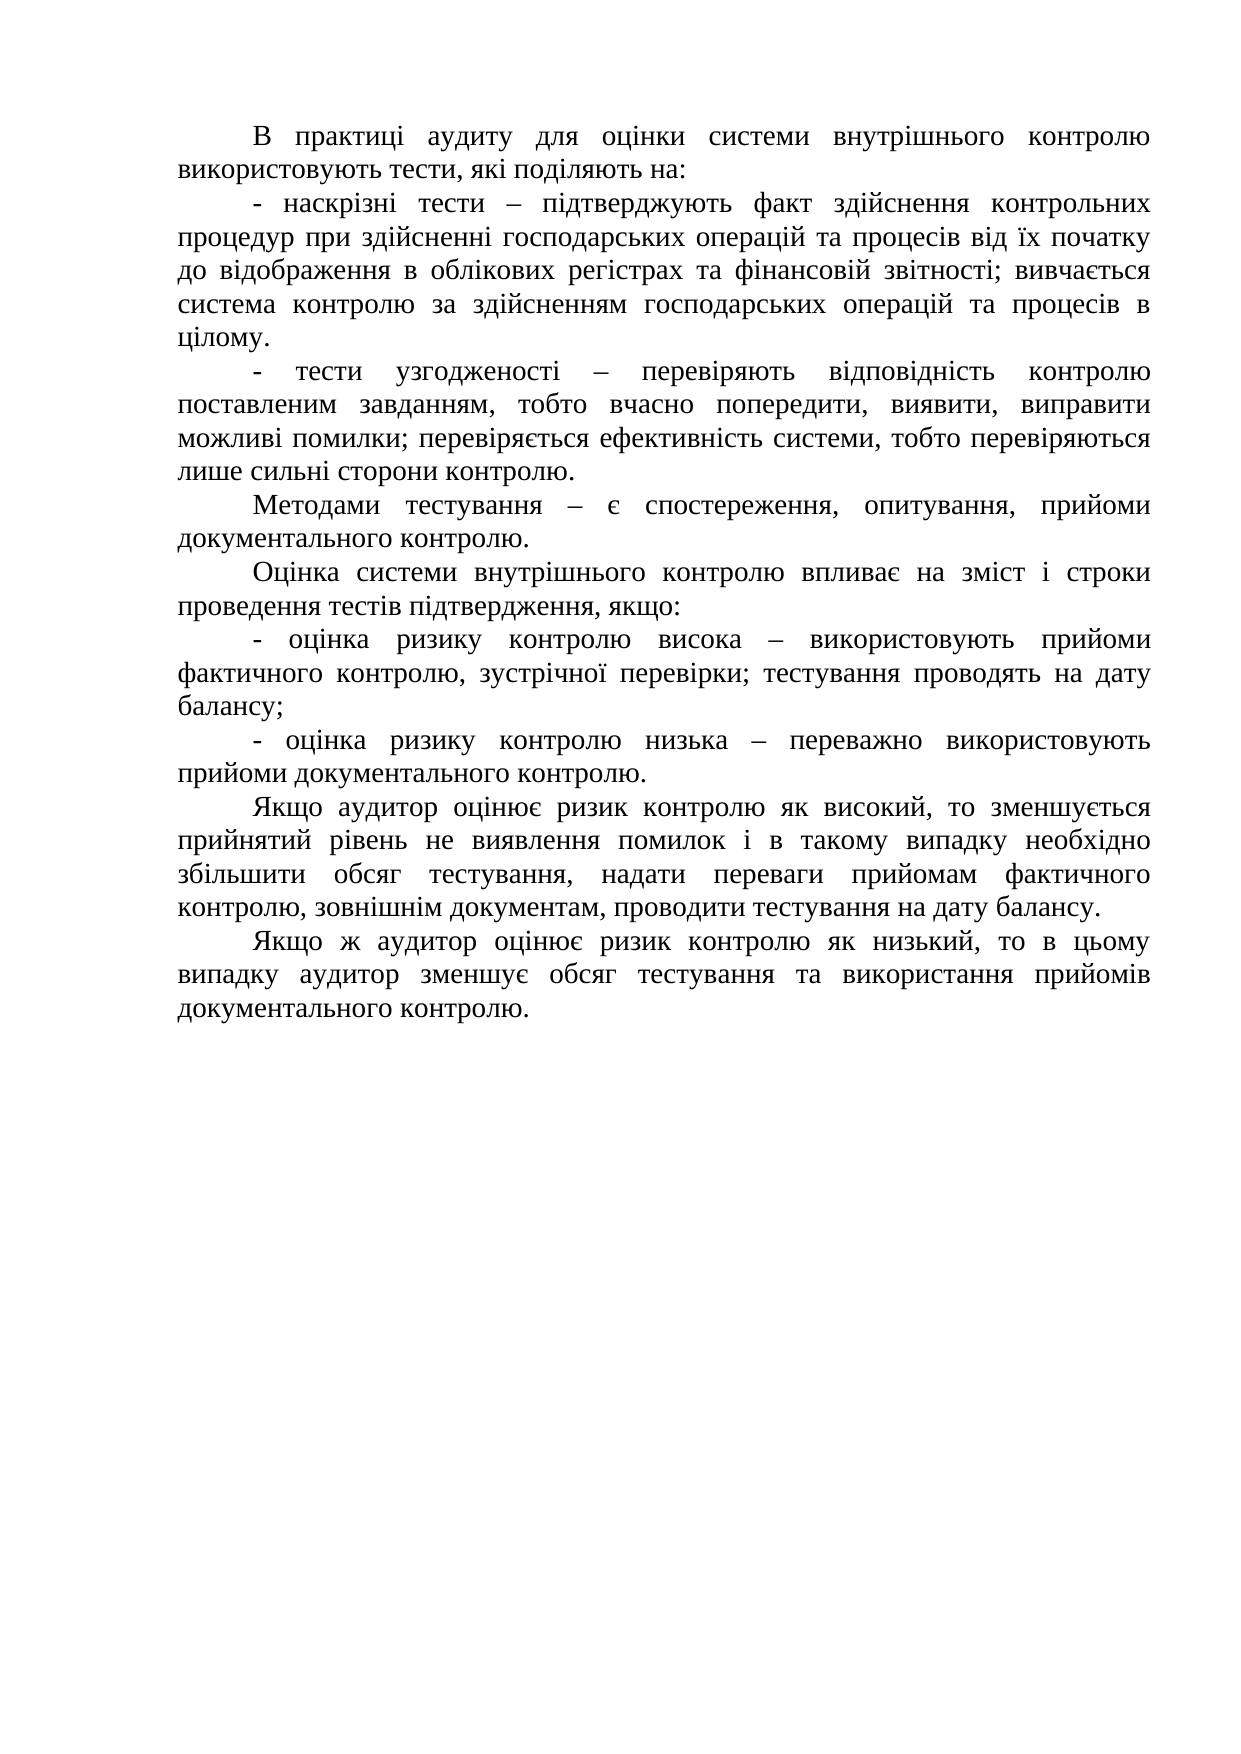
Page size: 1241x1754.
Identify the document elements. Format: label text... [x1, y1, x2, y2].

text - наскрізні тести – підтверджують факт здійснення контрольних процедур при здійсненні господарських операцій та процесів від їх початку до відображення в облікових регістрах та фінансовій звітності; вивчається система контролю за здійсненням господарських операцій та процесів в цілому. [177, 185, 1152, 353]
text - тести узгодженості ‒ перевіряють відповідність контролю поставленим завданням, тобто вчасно попередити, виявити, виправити можливі помилки; перевіряється ефективність системи, тобто перевіряються лише сильні сторони контролю. [177, 353, 1152, 487]
text Якщо аудитор оцінює ризик контролю як високий, то зменшується прийнятий рівень не виявлення помилок і в такому випадку необхідно збільшити обсяг тестування, надати переваги прийомам фактичного контролю, зовнішнім документам, проводити тестування на дату балансу. [177, 789, 1152, 923]
text Методами тестування ‒ є спостереження, опитування, прийоми документального контролю. [177, 487, 1152, 554]
text Оцінка системи внутрішнього контролю впливає на зміст і строки проведення тестів підтвердження, якщо: [177, 554, 1152, 621]
text В практиці аудиту для оцінки системи внутрішнього контролю використовують тести, які поділяють на: [177, 118, 1152, 185]
text - оцінка ризику контролю висока ‒ використовують прийоми фактичного контролю, зустрічної перевірки; тестування проводять на дату балансу; [177, 621, 1152, 722]
text Якщо ж аудитор оцінює ризик контролю як низький, то в цьому випадку аудитор зменшує обсяг тестування та використання прийомів документального контролю. [177, 923, 1152, 1024]
text - оцінка ризику контролю низька – переважно використовують прийоми документального контролю. [177, 722, 1152, 789]
